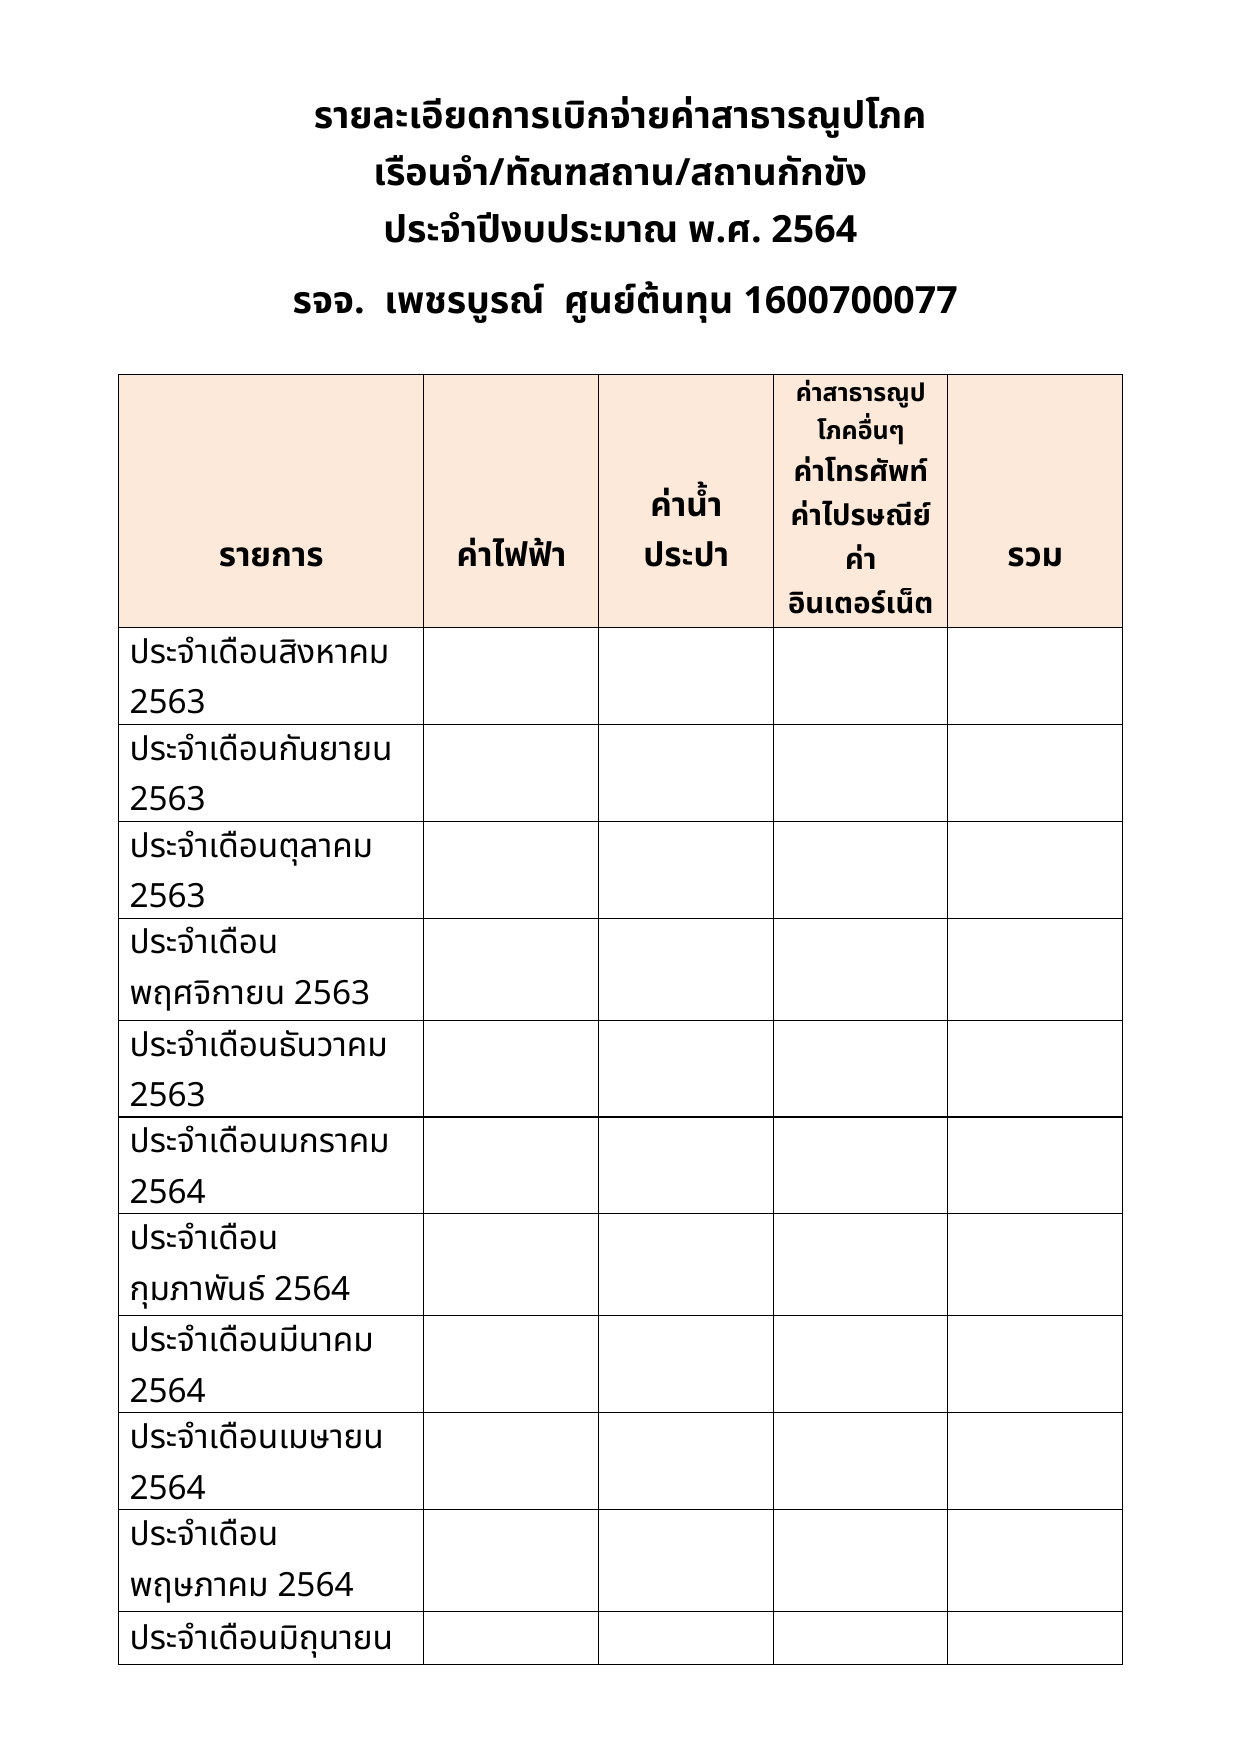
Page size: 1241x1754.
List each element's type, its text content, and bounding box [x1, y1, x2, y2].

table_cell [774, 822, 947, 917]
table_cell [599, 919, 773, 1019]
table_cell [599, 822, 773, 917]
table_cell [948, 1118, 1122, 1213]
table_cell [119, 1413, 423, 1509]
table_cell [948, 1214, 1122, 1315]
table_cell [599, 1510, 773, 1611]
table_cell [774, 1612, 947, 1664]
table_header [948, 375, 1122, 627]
text เรือนจำ/ทัณฑสถาน/สถานกักขัง [118, 145, 1122, 202]
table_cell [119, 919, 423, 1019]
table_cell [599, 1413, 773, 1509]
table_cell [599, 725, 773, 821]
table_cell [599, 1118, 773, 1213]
text รายละเอียดการเบิกจ่ายค่าสาธารณูปโภค [118, 89, 1122, 145]
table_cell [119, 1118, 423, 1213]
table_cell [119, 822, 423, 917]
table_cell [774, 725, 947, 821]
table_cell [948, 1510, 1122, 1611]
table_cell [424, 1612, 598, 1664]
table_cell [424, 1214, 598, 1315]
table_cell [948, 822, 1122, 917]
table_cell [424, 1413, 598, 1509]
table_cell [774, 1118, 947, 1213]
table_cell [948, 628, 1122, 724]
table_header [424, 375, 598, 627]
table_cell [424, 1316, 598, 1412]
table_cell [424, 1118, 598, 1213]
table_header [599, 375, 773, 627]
text รจจ. เพชรบูรณ์ ศูนย์ต้นทุน 1600700077 [118, 273, 1122, 330]
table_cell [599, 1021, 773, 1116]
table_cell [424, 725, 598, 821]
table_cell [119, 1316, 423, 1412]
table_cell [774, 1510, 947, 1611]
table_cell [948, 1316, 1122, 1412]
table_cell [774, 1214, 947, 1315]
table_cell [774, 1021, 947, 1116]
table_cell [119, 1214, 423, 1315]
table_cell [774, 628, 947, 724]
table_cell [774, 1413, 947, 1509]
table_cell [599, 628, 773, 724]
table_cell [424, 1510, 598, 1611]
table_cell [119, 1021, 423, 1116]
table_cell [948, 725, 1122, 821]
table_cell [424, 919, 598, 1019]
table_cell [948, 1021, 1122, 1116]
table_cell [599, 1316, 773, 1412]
text ประจำปีงบประมาณ พ.ศ. 2564 [118, 202, 1122, 259]
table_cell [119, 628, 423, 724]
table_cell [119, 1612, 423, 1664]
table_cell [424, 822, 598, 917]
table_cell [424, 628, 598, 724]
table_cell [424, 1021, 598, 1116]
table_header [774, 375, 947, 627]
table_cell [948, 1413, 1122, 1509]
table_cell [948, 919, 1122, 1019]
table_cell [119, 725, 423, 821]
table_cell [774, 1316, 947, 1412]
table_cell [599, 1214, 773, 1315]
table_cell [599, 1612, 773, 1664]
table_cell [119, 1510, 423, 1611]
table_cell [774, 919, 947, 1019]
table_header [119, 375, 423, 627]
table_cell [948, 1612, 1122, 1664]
